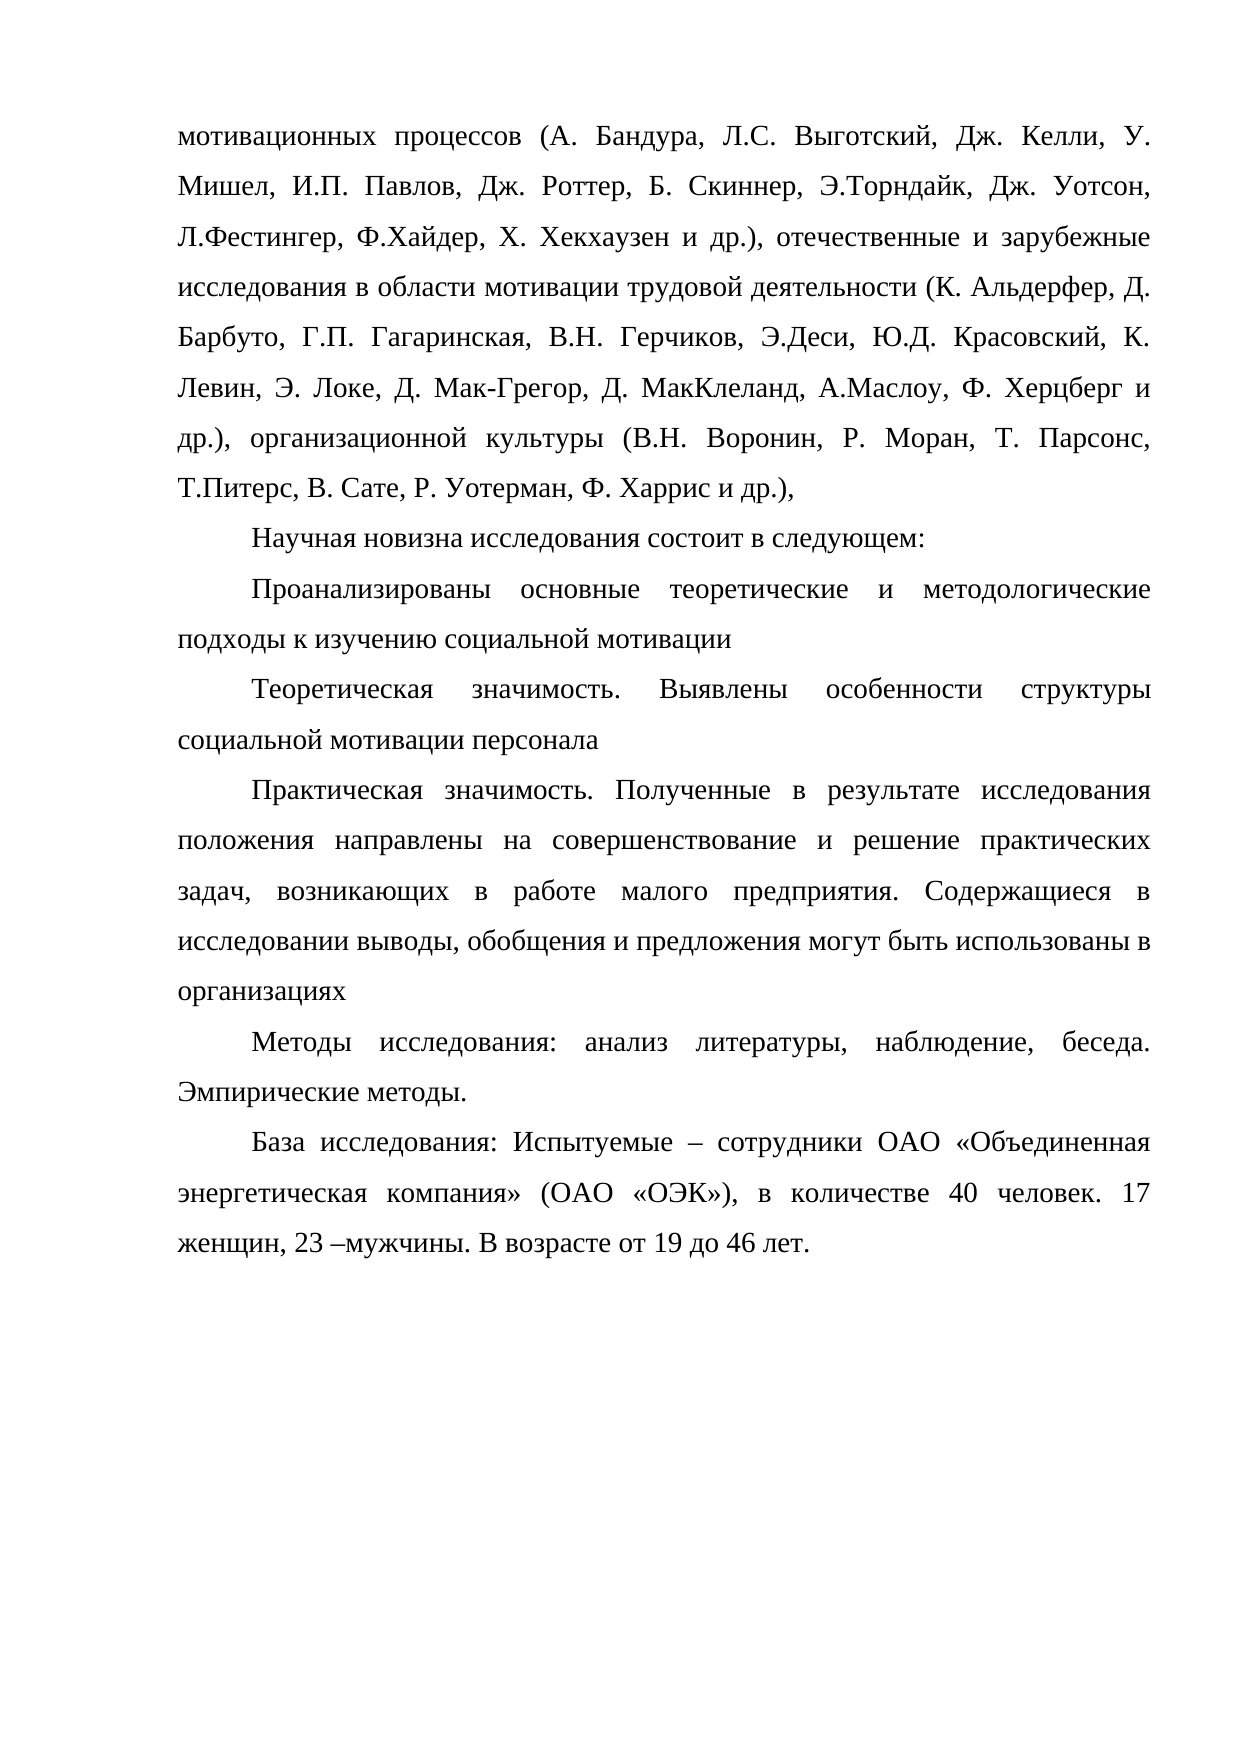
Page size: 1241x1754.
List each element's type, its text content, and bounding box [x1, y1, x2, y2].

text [177, 118, 1152, 504]
text Теоретическая значимость. Выявлены особенности структуры социальной мотивации персонала [177, 672, 1152, 755]
text Научная новизна исследования состоит в следующем: [177, 521, 1152, 554]
text Практическая значимость. Полученные в результате исследования положения направлены на совершенствование и решение практических задач, возникающих в работе малого предприятия. Содержащиеся в исследовании выводы, обобщения и предложения могут быть использованы в организациях [177, 772, 1152, 1007]
text Проанализированы основные теоретические и методологические подходы к изучению социальной мотивации [177, 571, 1152, 655]
text Методы исследования: анализ литературы, наблюдение, беседа. Эмпирические методы. [177, 1024, 1152, 1108]
text База исследования: Испытуемые – сотрудники ОАО «Объединенная энергетическая компания» (ОАО «ОЭК»), в количестве 40 человек. 17 женщин, 23 –мужчины. В возрасте от 19 до 46 лет. [177, 1124, 1152, 1258]
